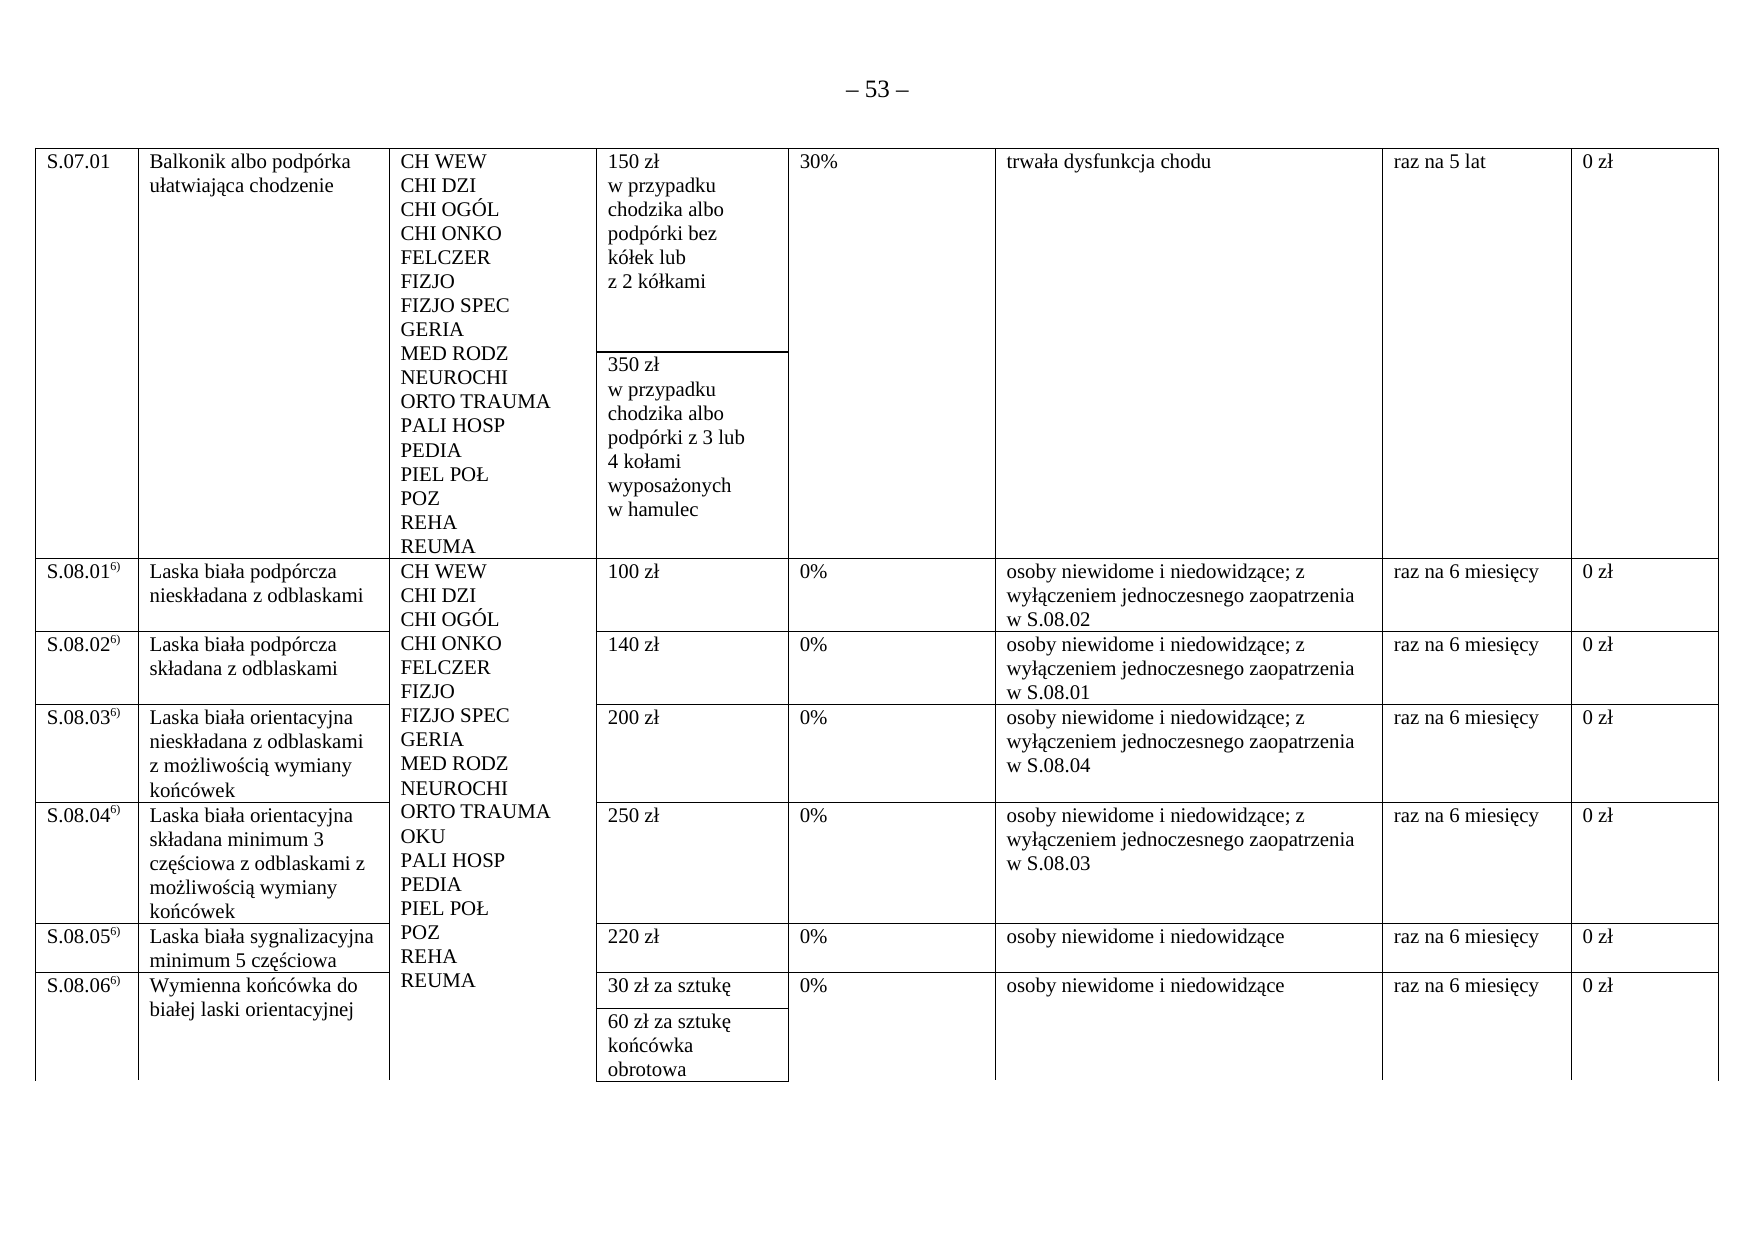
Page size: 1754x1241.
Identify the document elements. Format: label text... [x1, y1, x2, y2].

table_cell Wymienna końcówka do białej laski orientacyjnej [138, 973, 389, 1081]
table_cell 350 zł w przypadku chodzika albo podpórki z 3 lub 4 kołami wyposażonych w hamulec [597, 353, 788, 558]
table_cell S.08.066) [36, 973, 138, 1081]
table_cell CH WEW CHI DZI CHI OGÓL CHI ONKO FELCZER FIZJO FIZJO SPEC GERIA MED RODZ NEUROCHI ORTO TRAUMA OKU PALI HOSP PEDIA PIEL POŁ POZ REHA REUMA [389, 559, 596, 1081]
table_cell osoby niewidome i niedowidzące; z wyłączeniem jednoczesnego zaopatrzenia w S.08.04 [996, 705, 1382, 802]
table_cell S.08.036) [36, 705, 138, 802]
table_cell S.08.056) [36, 924, 138, 972]
table_cell raz na 6 miesięcy [1383, 705, 1571, 802]
table_cell 0% [789, 632, 995, 704]
table_cell 0 zł [1571, 973, 1718, 1081]
table_cell S.08.016) [36, 559, 138, 631]
table_cell S.07.01 [36, 149, 138, 558]
table_cell 0 zł [1572, 924, 1718, 972]
table_cell 30 zł za sztukę [597, 973, 788, 1008]
table_cell 0% [789, 803, 995, 923]
table_cell raz na 6 miesięcy [1383, 924, 1571, 972]
table_cell raz na 6 miesięcy [1383, 803, 1571, 923]
table_cell 200 zł [597, 705, 788, 802]
table_cell 0 zł [1572, 632, 1718, 704]
table_cell 0% [789, 973, 995, 1081]
table_cell Laska biała orientacyjna nieskładana z odblaskami z możliwością wymiany końcówek [139, 705, 389, 802]
table_cell Laska biała podpórcza składana z odblaskami [139, 632, 389, 704]
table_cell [996, 149, 1382, 558]
table_cell raz na 6 miesięcy [1383, 632, 1571, 704]
table_cell osoby niewidome i niedowidzące [996, 924, 1382, 972]
table_cell Laska biała sygnalizacyjna minimum 5 częściowa [139, 924, 389, 972]
table_cell 30% [789, 149, 995, 558]
table_cell osoby niewidome i niedowidzące [995, 973, 1382, 1081]
table_cell S.08.026) [36, 632, 138, 704]
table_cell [390, 149, 596, 558]
table_cell S.08.046) [36, 803, 138, 923]
table_cell osoby niewidome i niedowidzące; z wyłączeniem jednoczesnego zaopatrzenia w S.08.03 [996, 803, 1382, 923]
table_cell Laska biała orientacyjna składana minimum 3 częściowa z odblaskami z możliwością wymiany końcówek [139, 803, 389, 923]
table_cell 0% [789, 705, 995, 802]
table_cell 60 zł za sztukę końcówka obrotowa [597, 1009, 788, 1081]
table_cell 0% [789, 924, 995, 972]
table_cell 0 zł [1572, 149, 1718, 558]
table_cell 250 zł [597, 803, 788, 923]
table_cell raz na 6 miesięcy [1383, 973, 1571, 1081]
table_cell 0 zł [1572, 803, 1718, 923]
table_cell 0 zł [1572, 705, 1718, 802]
table_cell osoby niewidome i niedowidzące; z wyłączeniem jednoczesnego zaopatrzenia w S.08.01 [996, 632, 1382, 704]
table_cell 220 zł [597, 924, 788, 972]
table_cell 140 zł [597, 632, 788, 704]
table_cell osoby niewidome i niedowidzące; z wyłączeniem jednoczesnego zaopatrzenia w S.08.02 [996, 559, 1382, 631]
table_cell raz na 5 lat [1383, 149, 1571, 558]
table_cell 0 zł [1572, 559, 1718, 631]
table_cell Laska biała podpórcza nieskładana z odblaskami [139, 559, 389, 631]
table_cell 100 zł [597, 559, 788, 631]
table_cell raz na 6 miesięcy [1383, 559, 1571, 631]
table_cell 0% [789, 559, 995, 631]
table_cell 150 zł w przypadku chodzika albo podpórki bez kółek lub z 2 kółkami [597, 149, 788, 351]
table_cell Balkonik albo podpórka ułatwiająca chodzenie [139, 149, 389, 558]
